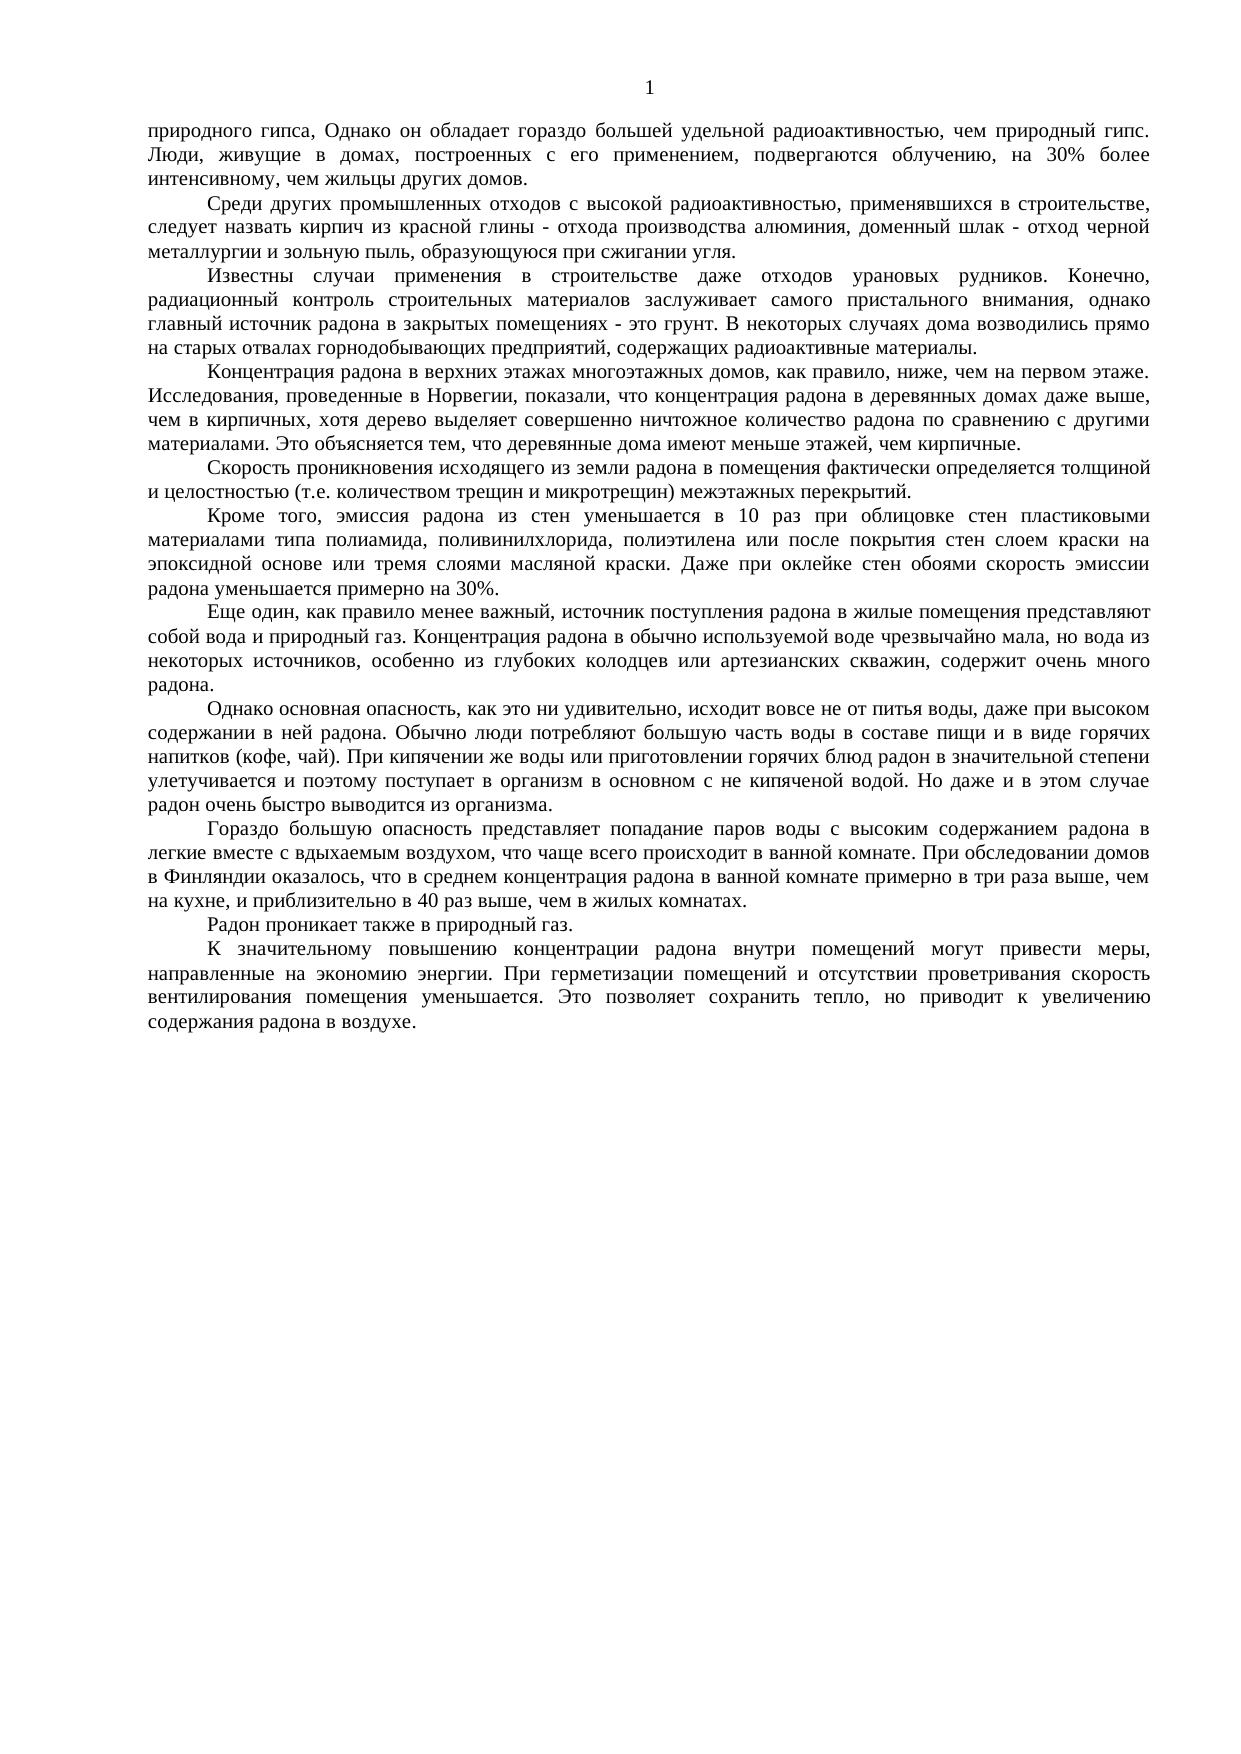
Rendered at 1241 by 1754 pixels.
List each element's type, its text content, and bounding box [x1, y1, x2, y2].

text Скорость проникновения исходящего из земли радона в помещения фактически определяется толщиной и целостностью (т.е. количеством трещин и микротрещин) межэтажных перекрытий. [148, 455, 1152, 503]
text Концентрация радона в верхних этажах многоэтажных домов, как правило, ниже, чем на первом этаже. Исследования, проведенные в Норвегии, показали, что концентрация радона в деревянных домах даже выше, чем в кирпичных, хотя дерево выделяет совершенно ничтожное количество радона по сравнению с другими материалами. Это объясняется тем, что деревянные дома имеют меньше этажей, чем кирпичные. [148, 359, 1152, 455]
text Кроме того, эмиссия радона из стен уменьшается в 10 раз при облицовке стен пластиковыми материалами типа полиамида, поливинилхлорида, полиэтилена или после покрытия стен слоем краски на эпоксидной основе или тремя слоями масляной краски. Даже при оклейке стен обоями скорость эмиссии радона уменьшается примерно на 30%. [148, 503, 1152, 599]
text Гораздо большую опасность представляет попадание паров воды с высоким содержанием радона в легкие вместе с вдыхаемым воздухом, что чаще всего происходит в ванной комнате. При обследовании домов в Финляндии оказалось, что в среднем концентрация радона в ванной комнате примерно в три раза выше, чем на кухне, и приблизительно в 40 раз выше, чем в жилых комнатах. [148, 816, 1152, 912]
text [148, 118, 1152, 190]
text Радон проникает также в природный газ. [148, 912, 1152, 936]
text Однако основная опасность, как это ни удивительно, исходит вовсе не от питья воды, даже при высоком содержании в ней радона. Обычно люди потребляют большую часть воды в составе пищи и в виде горячих напитков (кофе, чай). При кипячении же воды или приготовлении горячих блюд радон в значительной степени улетучивается и поэтому поступает в организм в основном с не кипяченой водой. Но даже и в этом случае радон очень быстро выводится из организма. [148, 696, 1152, 816]
text Известны случаи применения в строительстве даже отходов урановых рудников. Конечно, радиационный контроль строительных материалов заслуживает самого пристального внимания, однако главный источник радона в закрытых помещениях - это грунт. В некоторых случаях дома возводились прямо на старых отвалах горнодобывающих предприятий, содержащих радиоактивные материалы. [148, 262, 1152, 359]
text Еще один, как правило менее важный, источник поступления радона в жилые помещения представляют собой вода и природный газ. Концентрация радона в обычно используемой воде чрезвычайно мала, но вода из некоторых источников, особенно из глубоких колодцев или артезианских скважин, содержит очень много радона. [148, 599, 1152, 696]
text Среди других промышленных отходов с высокой радиоактивностью, применявшихся в строительстве, следует назвать кирпич из красной глины - отхода производства алюминия, доменный шлак - отход черной металлургии и зольную пыль, образующуюся при сжигании угля. [148, 190, 1152, 262]
text К значительному повышению концентрации радона внутри помещений могут привести меры, направленные на экономию энергии. При герметизации помещений и отсутствии проветривания скорость вентилирования помещения уменьшается. Это позволяет сохранить тепло, но приводит к увеличению содержания радона в воздухе. [148, 936, 1152, 1032]
